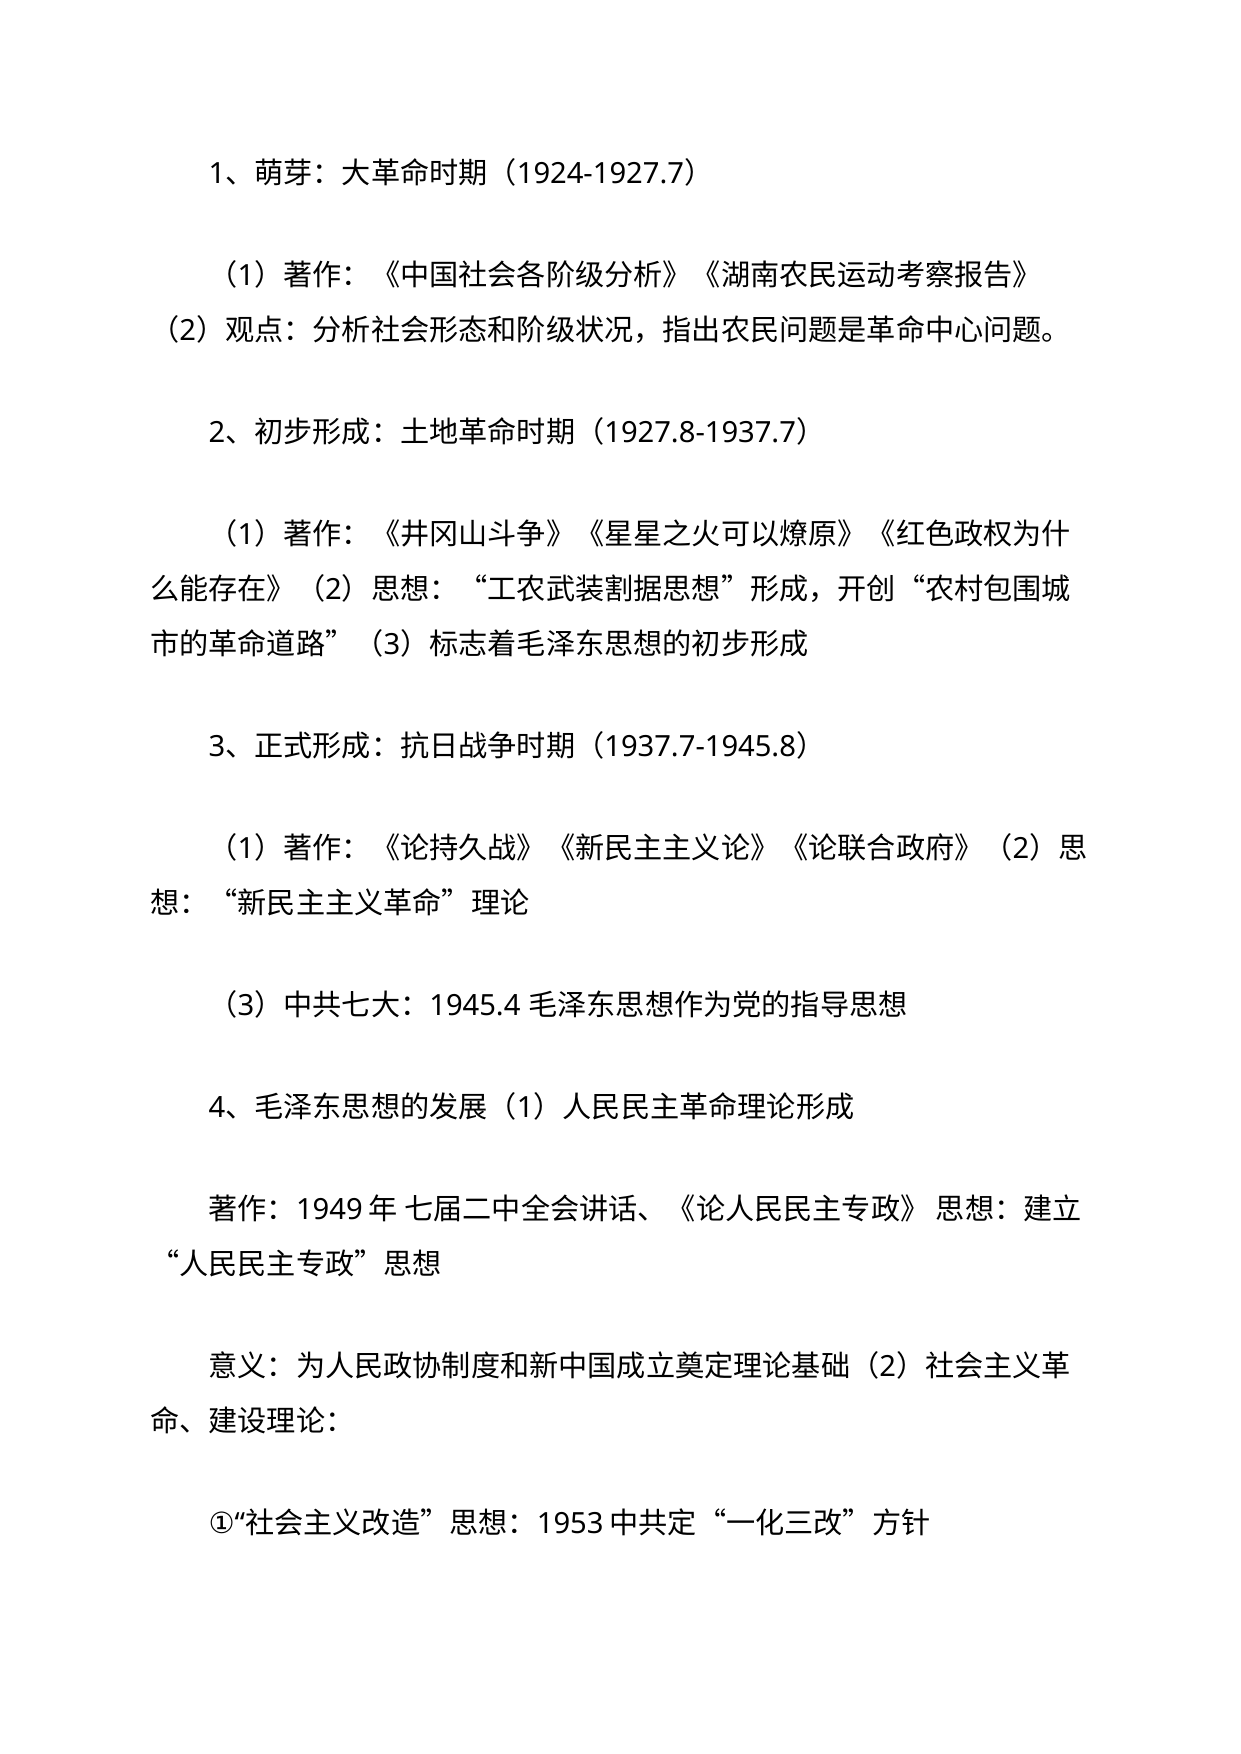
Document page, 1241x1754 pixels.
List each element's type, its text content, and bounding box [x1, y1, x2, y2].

text （3）中共七大：1945.4 毛泽东思想作为党的指导思想 [150, 982, 1090, 1024]
text 3、正式形成：抗日战争时期（1937.7-1945.8） [150, 723, 1090, 765]
text 4、毛泽东思想的发展（1）人民民主革命理论形成 [150, 1084, 1090, 1126]
text ①“社会主义改造”思想：1953中共定“一化三改”方针 [150, 1499, 1090, 1542]
text 1、萌芽：大革命时期（1924-1927.7） [150, 150, 1090, 192]
text 意义：为人民政协制度和新中国成立奠定理论基础（2）社会主义革命、建设理论： [150, 1342, 1090, 1440]
text （1）著作：《井冈山斗争》《星星之火可以燎原》《红色政权为什么能存在》（2）思想：“工农武装割据思想”形成，开创“农村包围城市的革命道路”（3）标志着毛泽东思想的初步形成 [150, 511, 1090, 663]
text 著作：1949年 七届二中全会讲话、《论人民民主专政》 思想：建立“人民民主专政”思想 [150, 1186, 1090, 1283]
text （1）著作：《论持久战》《新民主主义论》《论联合政府》（2）思想：“新民主主义革命”理论 [150, 825, 1090, 922]
text （1）著作：《中国社会各阶级分析》《湖南农民运动考察报告》（2）观点：分析社会形态和阶级状况，指出农民问题是革命中心问题。 [150, 252, 1090, 349]
text 2、初步形成：土地革命时期（1927.8-1937.7） [150, 409, 1090, 451]
